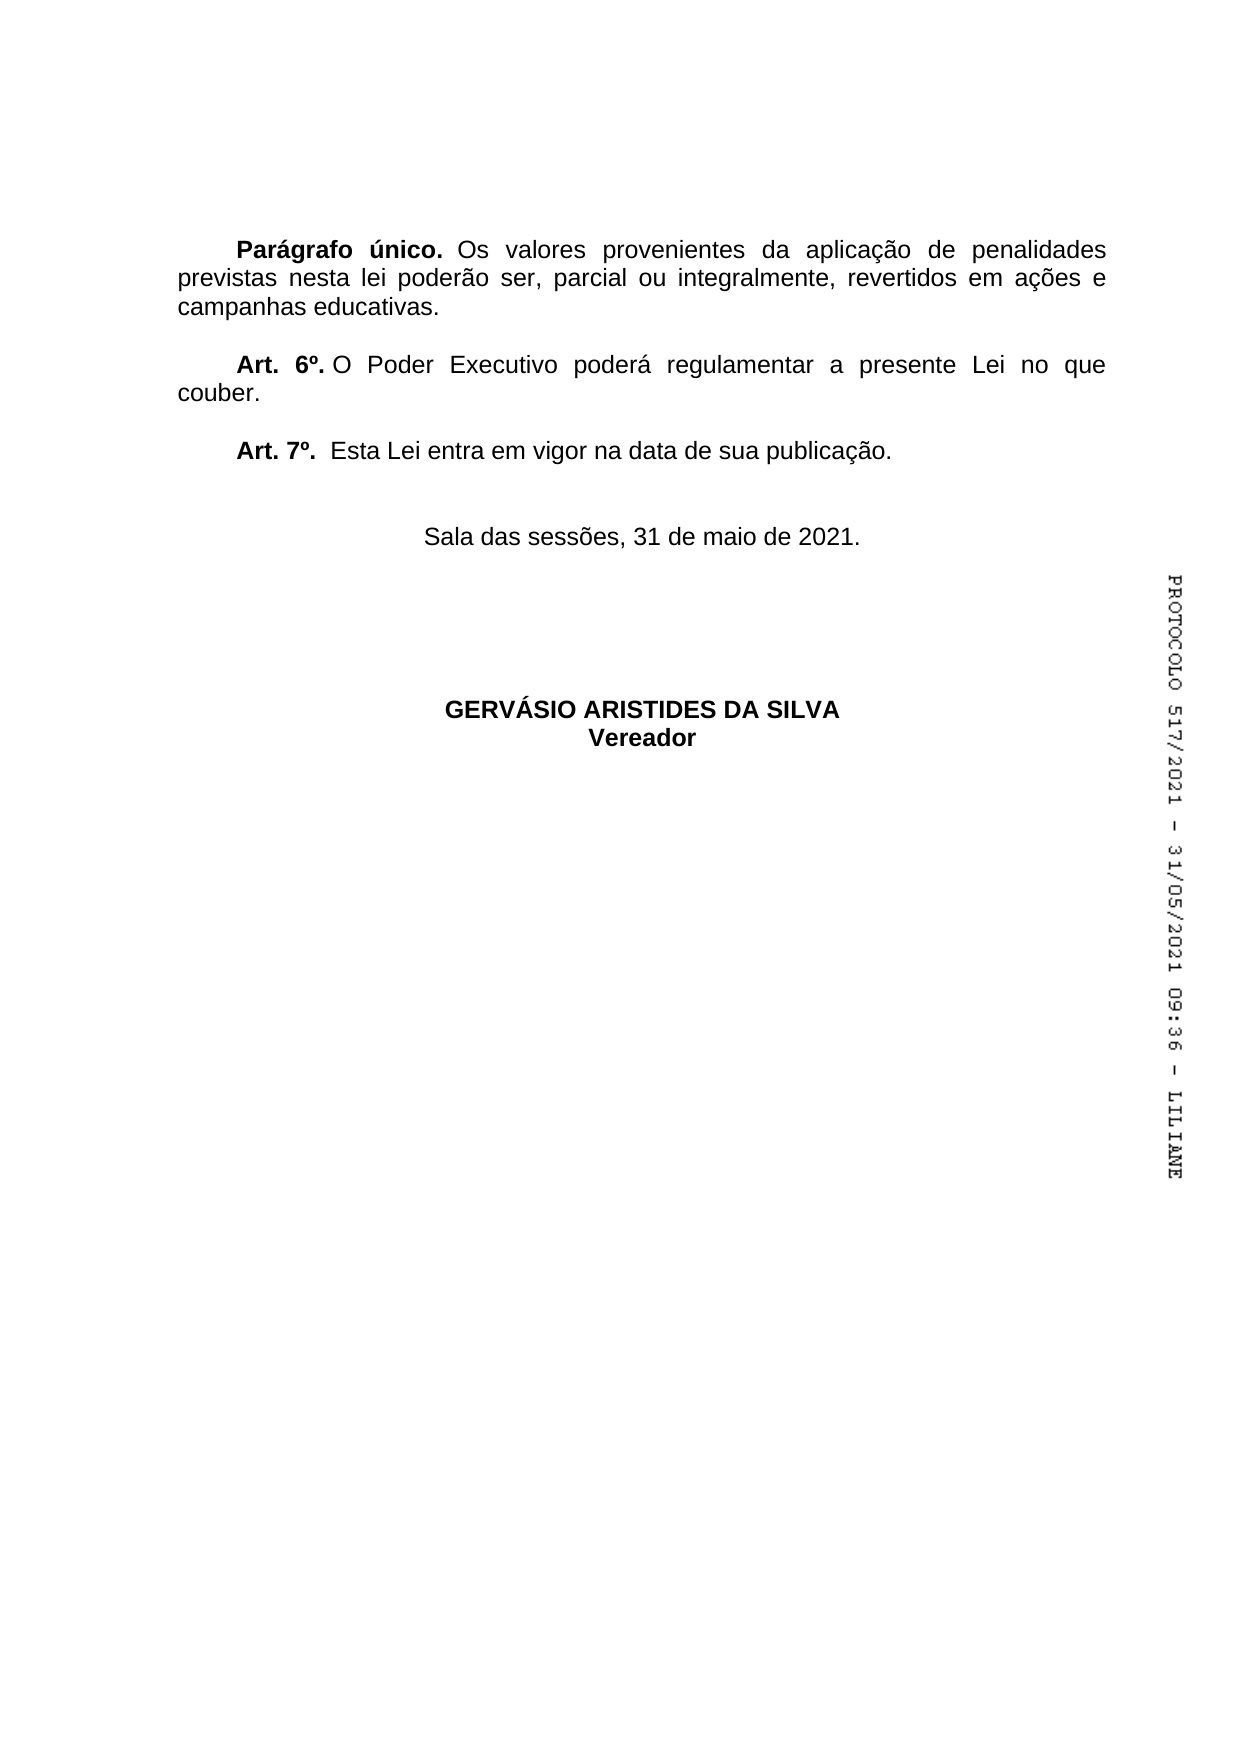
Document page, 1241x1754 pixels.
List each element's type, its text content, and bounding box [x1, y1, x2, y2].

text Vereador [177, 723, 1107, 752]
picture [1142, 571, 1205, 1183]
text Parágrafo único. Os valores provenientes da aplicação de penalidades previstas nesta lei poderão ser, parcial ou integralmente, revertidos em ações e campanhas educativas. [177, 235, 1107, 321]
text Art. 6º. O Poder Executivo poderá regulamentar a presente Lei no que couber. [177, 350, 1107, 407]
text GERVÁSIO ARISTIDES DA SILVA [177, 695, 1107, 723]
text Art. 7º. Esta Lei entra em vigor na data de sua publicação. [177, 436, 1107, 465]
text Sala das sessões, 31 de maio de 2021. [177, 522, 1107, 551]
